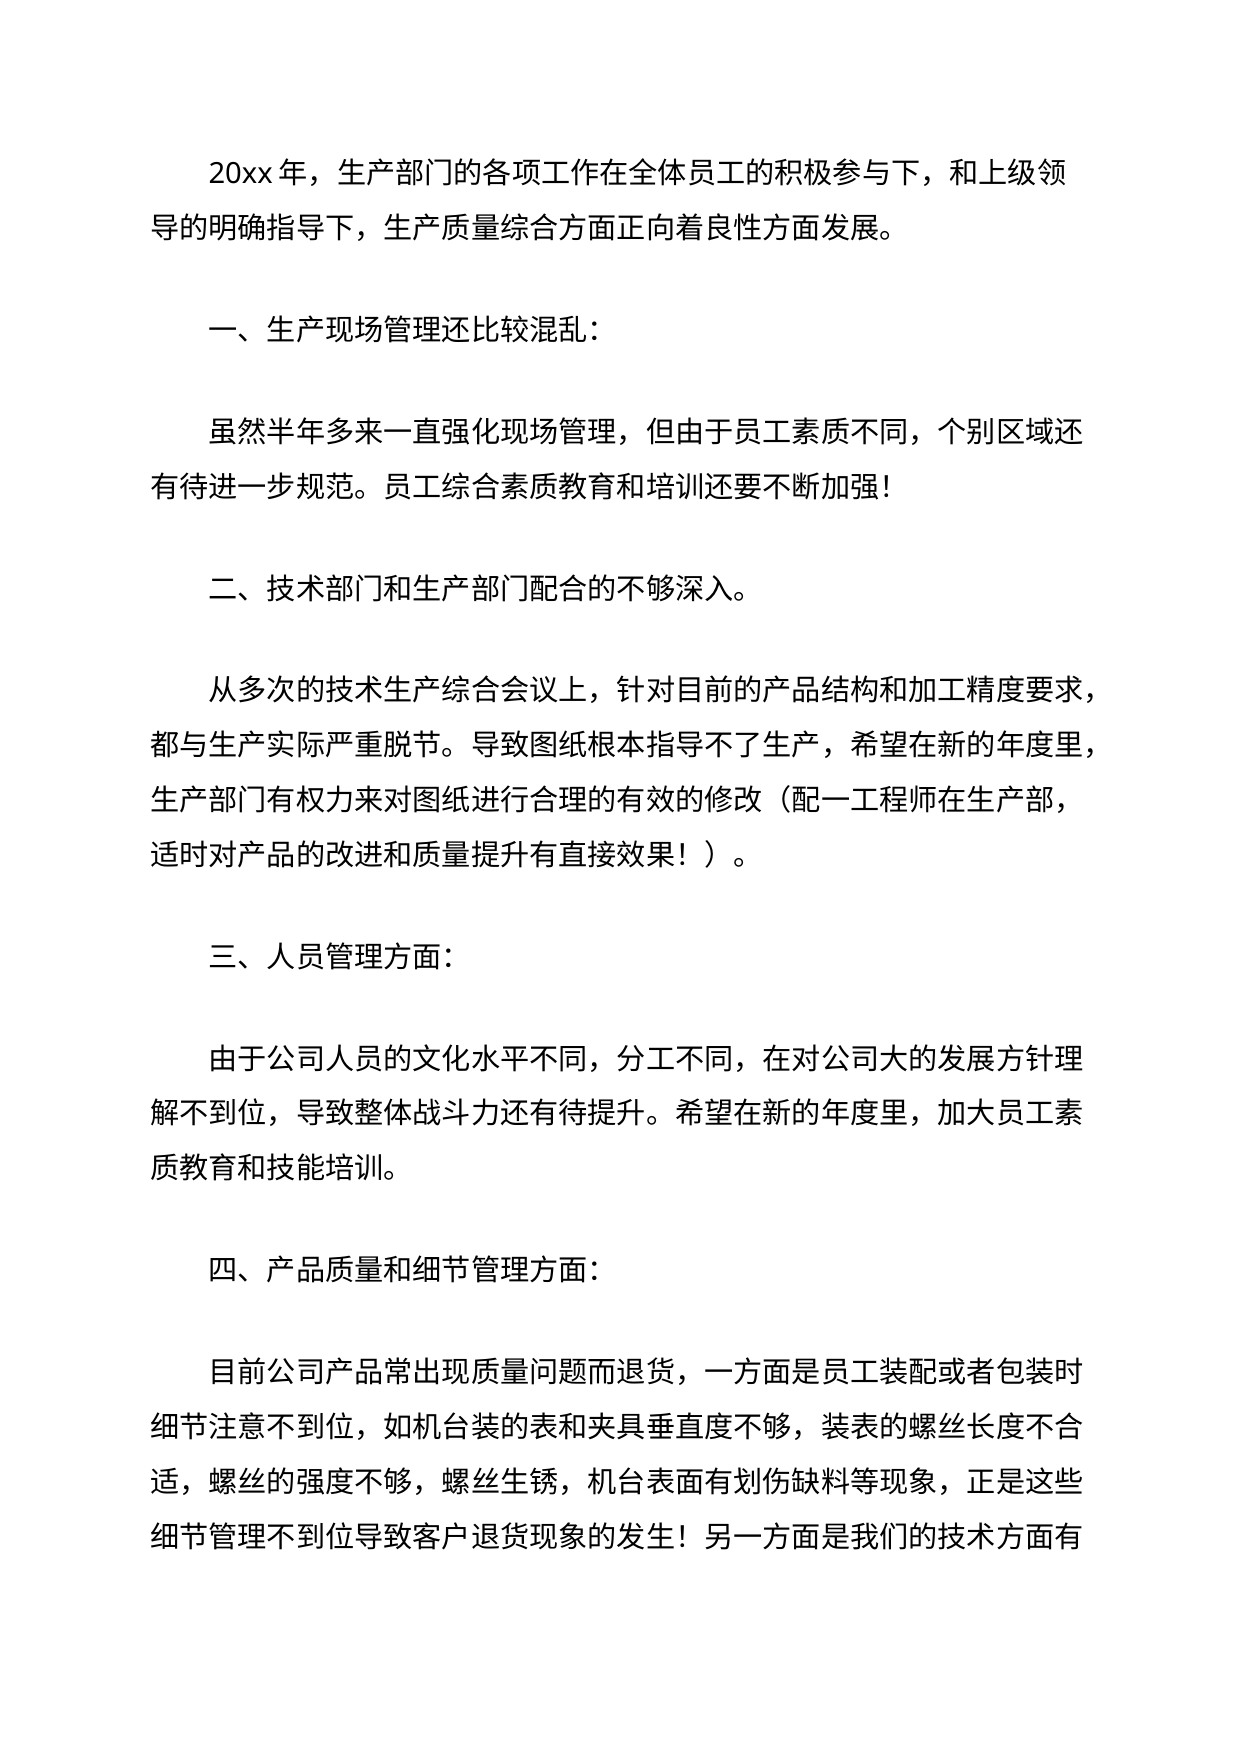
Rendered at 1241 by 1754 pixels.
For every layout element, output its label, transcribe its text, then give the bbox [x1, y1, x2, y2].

text 虽然半年多来一直强化现场管理，但由于员工素质不同，个别区域还有待进一步规范。员工综合素质教育和培训还要不断加强！ [150, 408, 1090, 506]
text 从多次的技术生产综合会议上，针对目前的产品结构和加工精度要求，都与生产实际严重脱节。导致图纸根本指导不了生产，希望在新的年度里，生产部门有权力来对图纸进行合理的有效的修改（配一工程师在生产部，适时对产品的改进和质量提升有直接效果！）。 [150, 667, 1090, 874]
text 20xx年，生产部门的各项工作在全体员工的积极参与下，和上级领导的明确指导下，生产质量综合方面正向着良性方面发展。 [150, 150, 1090, 247]
text 二、技术部门和生产部门配合的不够深入。 [150, 565, 1090, 607]
text 四、产品质量和细节管理方面： [150, 1247, 1090, 1289]
text 三、人员管理方面： [150, 933, 1090, 976]
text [150, 1348, 1090, 1556]
text 一、生产现场管理还比较混乱： [150, 307, 1090, 349]
text 由于公司人员的文化水平不同，分工不同，在对公司大的发展方针理解不到位，导致整体战斗力还有待提升。希望在新的年度里，加大员工素质教育和技能培训。 [150, 1035, 1090, 1187]
